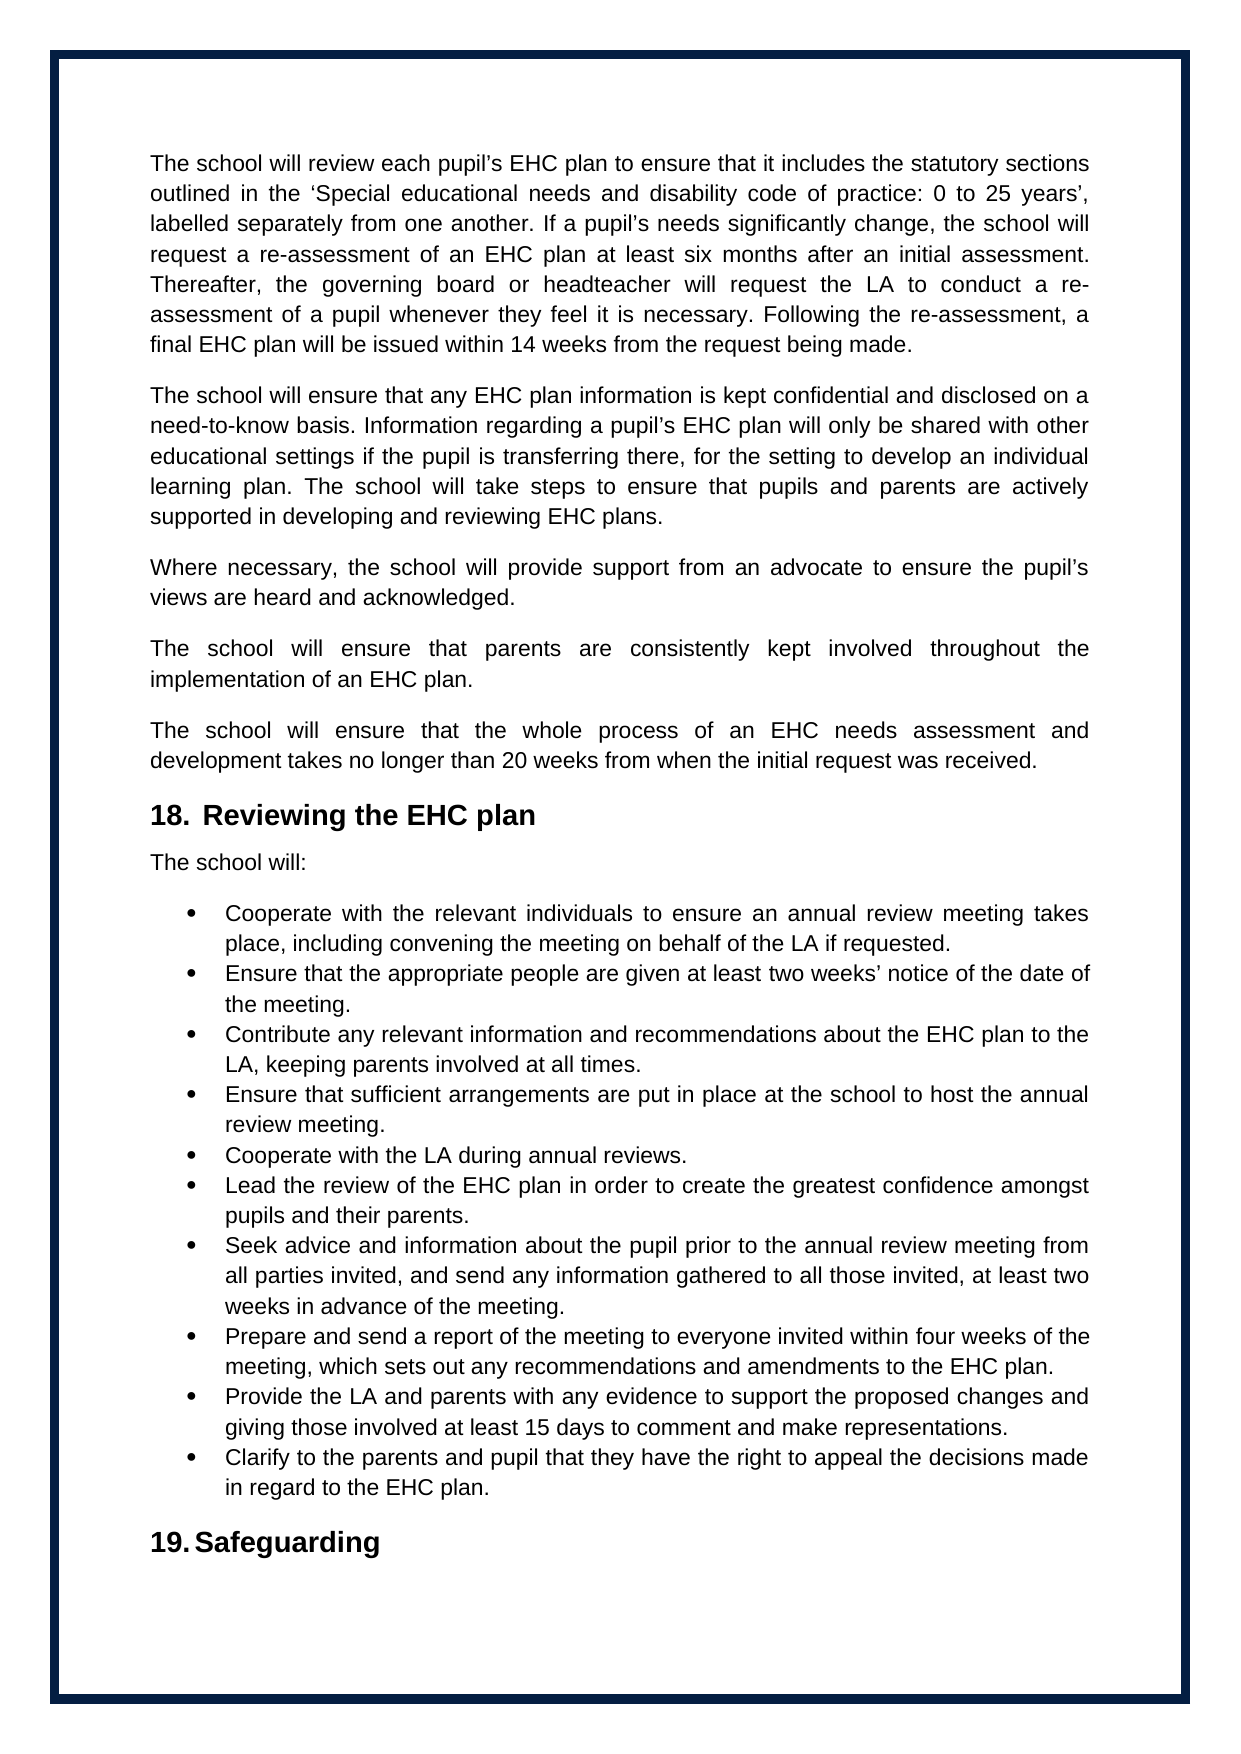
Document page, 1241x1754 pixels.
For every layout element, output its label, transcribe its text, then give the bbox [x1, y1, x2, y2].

list Clarify to the parents and pupil that they have the right to appeal the decisions made in regard to the EHC plan. [187, 1444, 1090, 1500]
list Ensure that sufficient arrangements are put in place at the school to host the annual review meeting. [187, 1081, 1090, 1138]
list Prepare and send a report of the meeting to everyone invited within four weeks of the meeting, which sets out any recommendations and amendments to the EHC plan. [187, 1323, 1090, 1379]
list Seek advice and information about the pupil prior to the annual review meeting from all parties invited, and send any information gathered to all those invited, at least two weeks in advance of the meeting. [187, 1232, 1090, 1319]
list Lead the review of the EHC plan in order to create the greatest confidence amongst pupils and their parents. [187, 1172, 1090, 1228]
text Where necessary, the school will provide support from an advocate to ensure the pupil’s views are heard and acknowledged. [150, 554, 1090, 611]
text The school will ensure that any EHC plan information is kept confidential and disclosed on a need-to-know basis. Information regarding a pupil’s EHC plan will only be shared with other educational settings if the pupil is transferring there, for the setting to develop an individual learning plan. The school will take steps to ensure that pupils and parents are actively supported in developing and reviewing EHC plans. [150, 382, 1090, 529]
subtitle Reviewing the EHC plan [150, 798, 1090, 831]
text The school will ensure that the whole process of an EHC needs assessment and development takes no longer than 20 weeks from when the initial request was received. [150, 717, 1090, 773]
text The school will: [150, 849, 1090, 875]
text The school will ensure that parents are consistently kept involved throughout the implementation of an EHC plan. [150, 635, 1090, 692]
list Cooperate with the LA during annual reviews. [187, 1142, 1090, 1168]
list Provide the LA and parents with any evidence to support the proposed changes and giving those involved at least 15 days to comment and make representations. [187, 1383, 1090, 1440]
list Cooperate with the relevant individuals to ensure an annual review meeting takes place, including convening the meeting on behalf of the LA if requested. [187, 900, 1090, 957]
list Ensure that the appropriate people are given at least two weeks’ notice of the date of the meeting. [187, 960, 1090, 1017]
list Contribute any relevant information and recommendations about the EHC plan to the LA, keeping parents involved at all times. [187, 1021, 1090, 1077]
text The school will review each pupil’s EHC plan to ensure that it includes the statutory sections outlined in the ‘Special educational needs and disability code of practice: 0 to 25 years’, labelled separately from one another. If a pupil’s needs significantly change, the school will request a re-assessment of an EHC plan at least six months after an initial assessment. Thereafter, the governing board or headteacher will request the LA to conduct a re-assessment of a pupil whenever they feel it is necessary. Following the re-assessment, a final EHC plan will be issued within 14 weeks from the request being made. [150, 150, 1090, 358]
subtitle Safeguarding [150, 1525, 1090, 1558]
